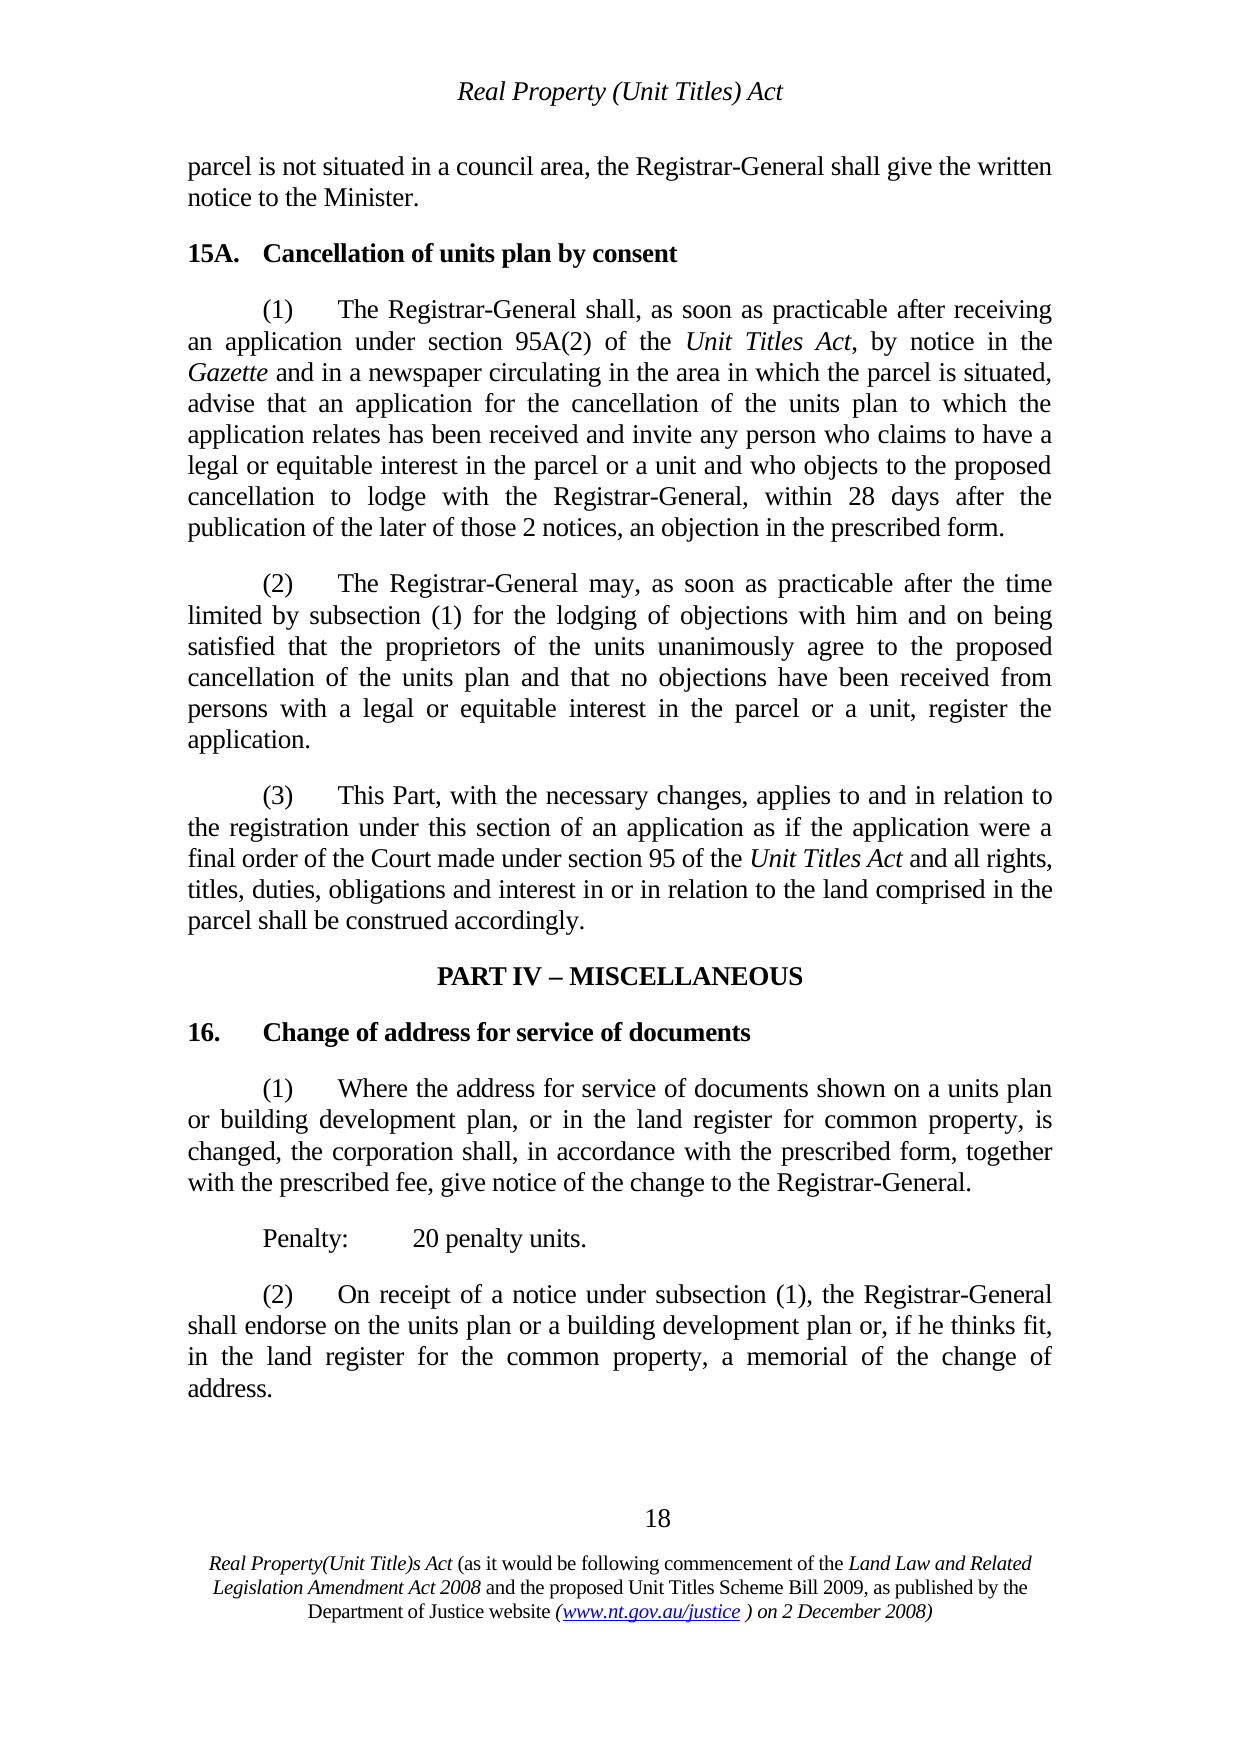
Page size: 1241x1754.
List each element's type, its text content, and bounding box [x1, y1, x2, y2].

subtitle 15A. Cancellation of units plan by consent [187, 237, 1053, 268]
text (3) This Part, with the necessary changes, applies to and in relation to the registration under this section of an application as if the application were a final order of the Court made under section 95 of the Unit Titles Act and all rights, titles, duties, obligations and interest in or in relation to the land comprised in the parcel shall be construed accordingly. [187, 779, 1053, 935]
text (2) The Registrar-General may, as soon as practicable after the time limited by subsection (1) for the lodging of objections with him and on being satisfied that the proprietors of the units unanimously agree to the proposed cancellation of the units plan and that no objections have been received from persons with a legal or equitable interest in the parcel or a unit, register the application. [187, 568, 1053, 754]
text Penalty: 20 penalty units. [187, 1222, 1053, 1253]
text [187, 150, 1053, 212]
text (1) The Registrar-General shall, as soon as practicable after receiving an application under section 95A(2) of the Unit Titles Act, by notice in the Gazette and in a newspaper circulating in the area in which the parcel is situated, advise that an application for the cancellation of the units plan to which the application relates has been received and invite any person who claims to have a legal or equitable interest in the parcel or a unit and who objects to the proposed cancellation to lodge with the Registrar-General, within 28 days after the publication of the later of those 2 notices, an objection in the prescribed form. [187, 293, 1053, 543]
text (1) Where the address for service of documents shown on a units plan or building development plan, or in the land register for common property, is changed, the corporation shall, in accordance with the prescribed form, together with the prescribed fee, give notice of the change to the Registrar-General. [187, 1072, 1053, 1197]
subtitle 16. Change of address for service of documents [187, 1016, 1053, 1047]
subtitle PART IV – MISCELLANEOUS [187, 960, 1053, 991]
text (2) On receipt of a notice under subsection (1), the Registrar-General shall endorse on the units plan or a building development plan or, if he thinks fit, in the land register for the common property, a memorial of the change of address. [187, 1278, 1053, 1403]
